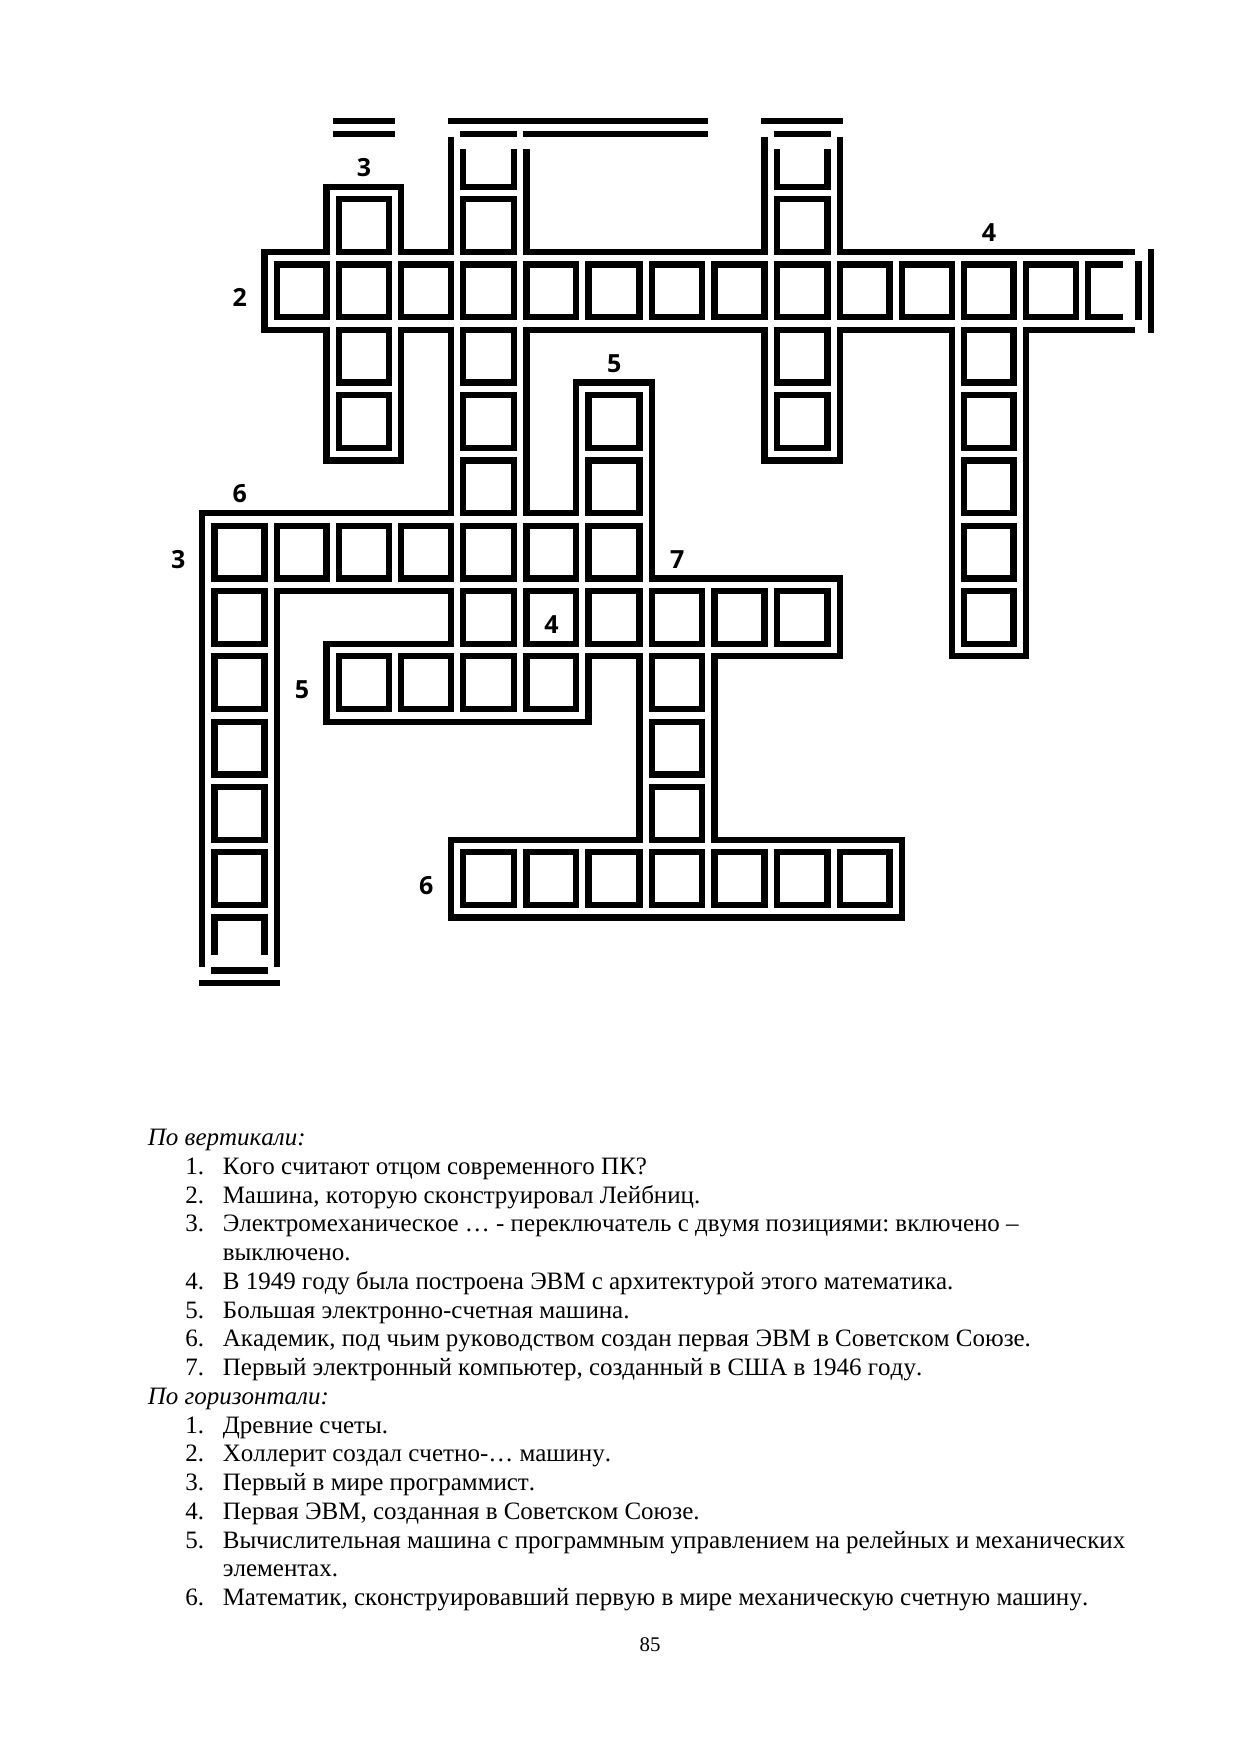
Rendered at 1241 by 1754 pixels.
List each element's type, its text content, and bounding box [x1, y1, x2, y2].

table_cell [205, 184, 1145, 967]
list Большая электронно-счетная машина. [185, 1295, 1152, 1323]
list Электромеханическое … - переключатель с двумя позициями: включено – выключено. [185, 1208, 1152, 1266]
text По вертикали: [148, 1122, 1152, 1151]
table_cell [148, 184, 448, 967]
list Машина, которую сконструировал Лейбниц. [185, 1180, 1152, 1208]
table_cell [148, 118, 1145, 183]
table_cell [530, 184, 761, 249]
list Холлерит создал счетно-… машину. [185, 1438, 1152, 1467]
list В 1949 году была построена ЭВМ с архитектурой этого математика. [185, 1266, 1152, 1295]
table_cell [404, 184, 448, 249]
list Первый в мире программист. [185, 1467, 1152, 1496]
list Математик, сконструировавший первую в мире механическую счетную машину. [185, 1582, 1152, 1611]
list Академик, под чьим руководством создан первая ЭВМ в Советском Союзе. [185, 1323, 1152, 1352]
list Вычислительная машина с программным управлением на релейных и механических элементах. [185, 1525, 1152, 1582]
list Первая ЭВМ, созданная в Советском Союзе. [185, 1496, 1152, 1525]
list Древние счеты. [185, 1410, 1152, 1438]
list Кого считают отцом современного ПК? [185, 1151, 1152, 1180]
list Первый электронный компьютер, созданный в США в 1946 году. [185, 1352, 1152, 1381]
text По горизонтали: [148, 1381, 1152, 1410]
